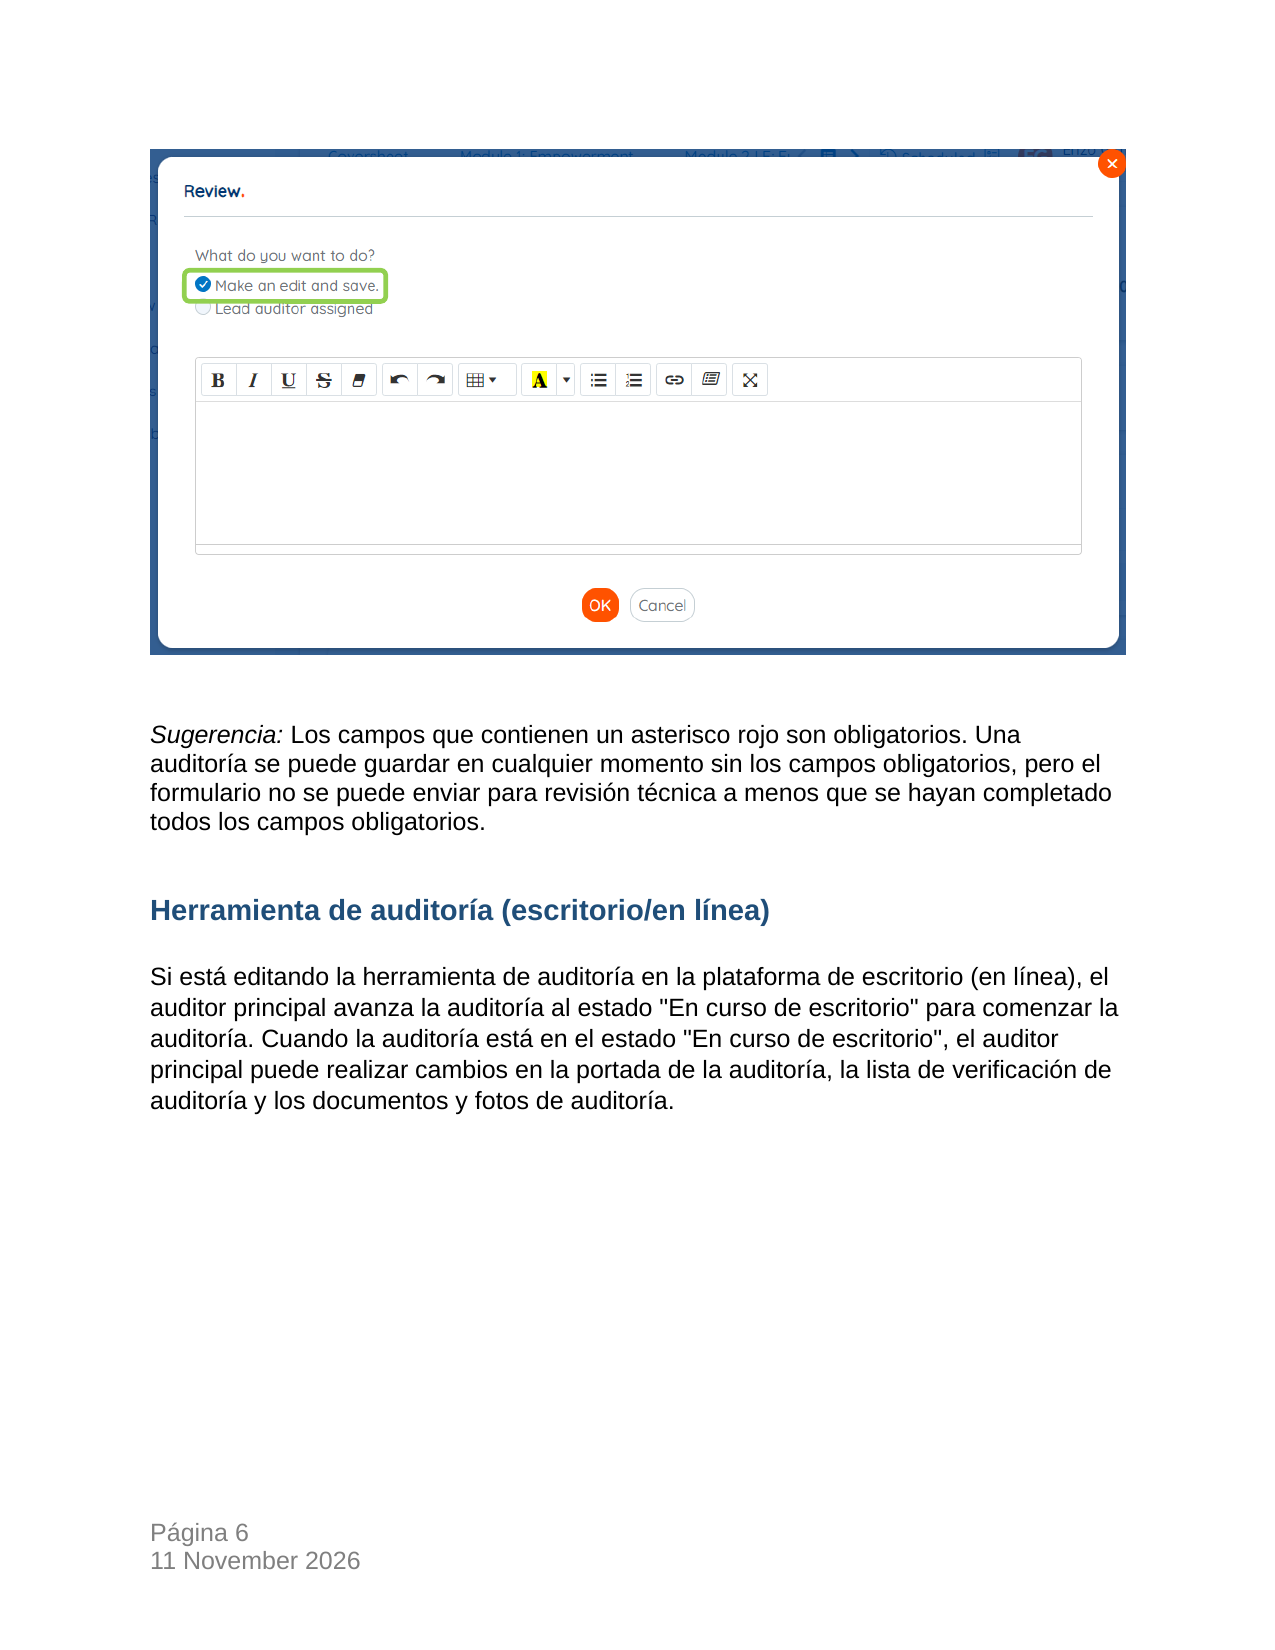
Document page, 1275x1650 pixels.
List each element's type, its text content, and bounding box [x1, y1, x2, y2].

text Herramienta de auditoría (escritorio/en línea) [150, 893, 1125, 926]
text Si está editando la herramienta de auditoría en la plataforma de escritorio (en línea), el auditor principal avanza la auditoría al estado "En curso de escritorio" para comenzar la auditoría. Cuando la auditoría está en el estado "En curso de escritorio", el auditor principal puede realizar cambios en la portada de la auditoría, la lista de verificación de auditoría y los documentos y fotos de auditoría. [150, 962, 1125, 1115]
picture [150, 149, 1126, 655]
text Sugerencia: Los campos que contienen un asterisco rojo son obligatorios. Una auditoría se puede guardar en cualquier momento sin los campos obligatorios, pero el formulario no se puede enviar para revisión técnica a menos que se hayan completado todos los campos obligatorios. [150, 720, 1125, 835]
